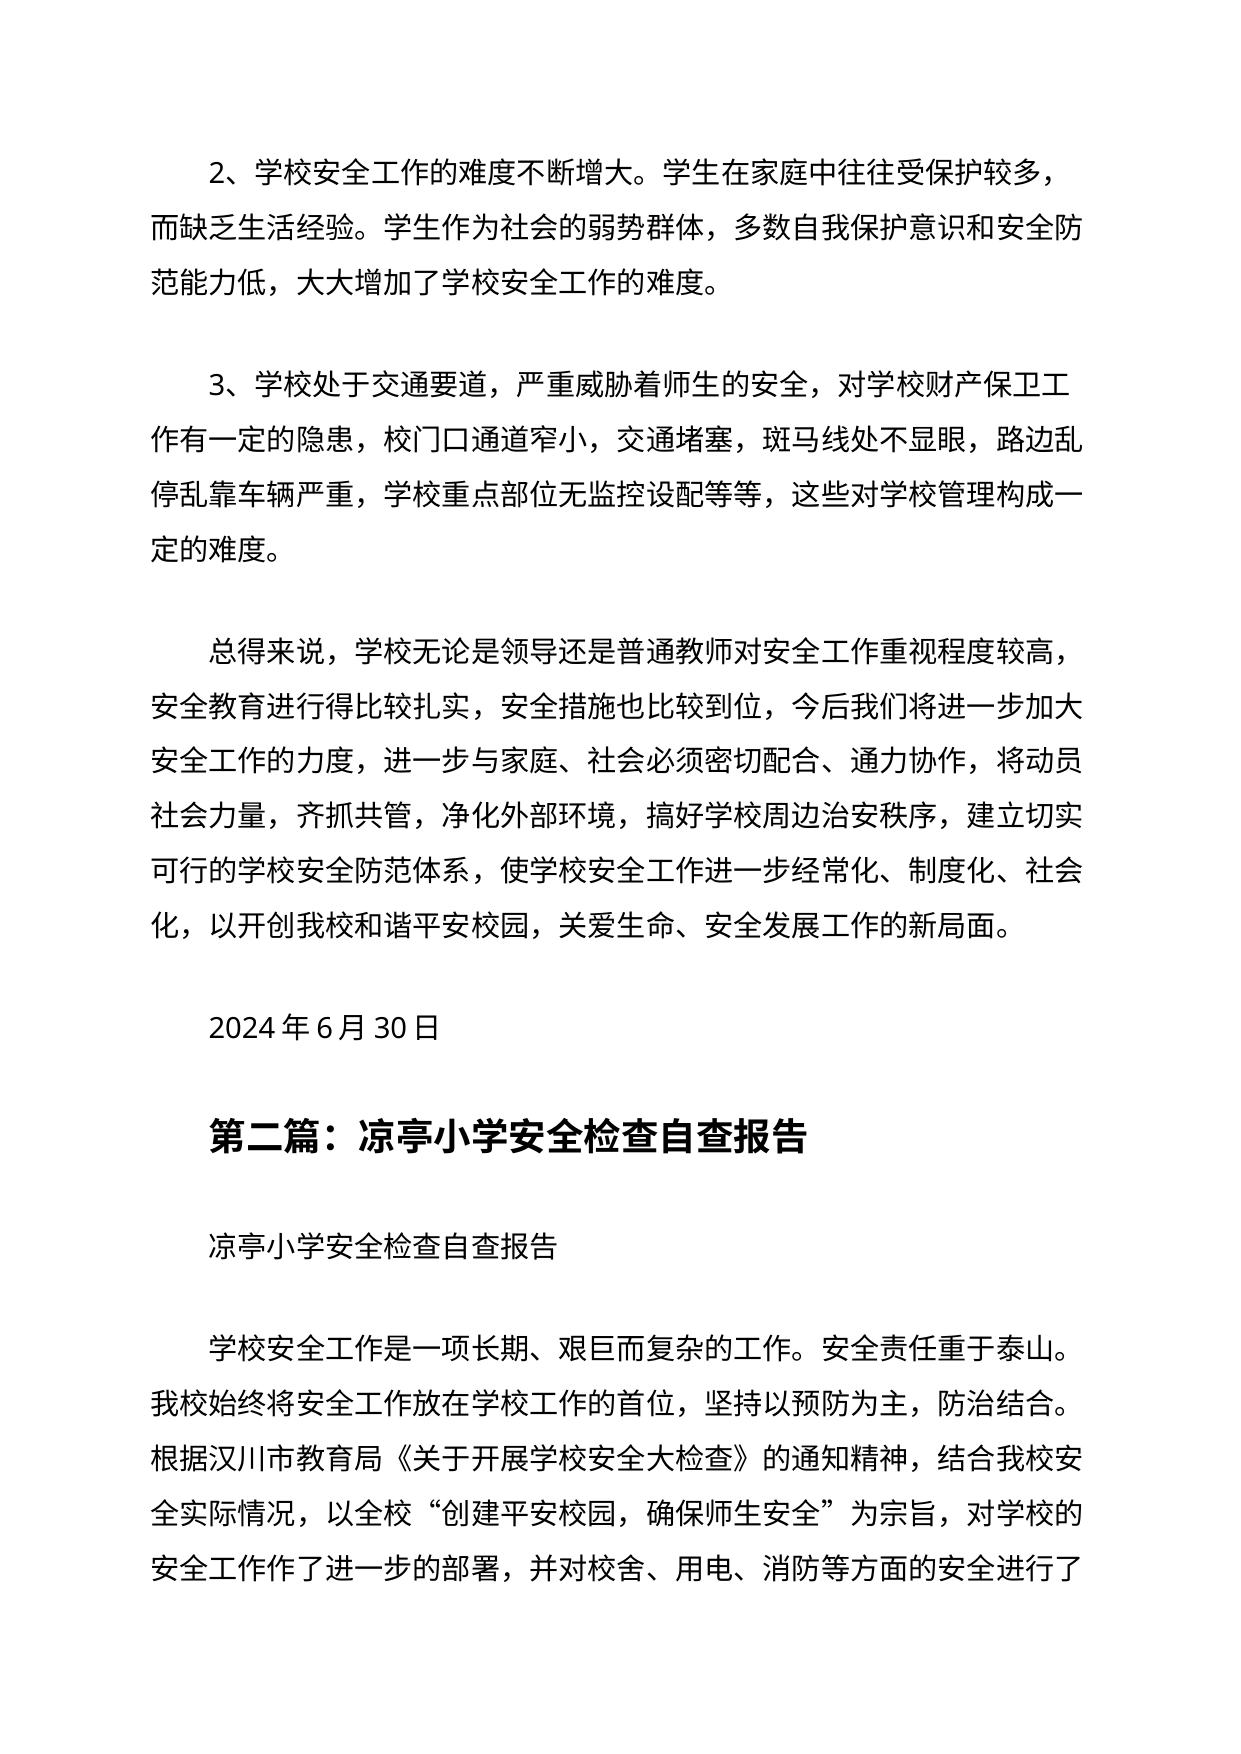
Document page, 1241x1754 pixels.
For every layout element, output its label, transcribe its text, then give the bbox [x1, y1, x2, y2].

text 总得来说，学校无论是领导还是普通教师对安全工作重视程度较高，安全教育进行得比较扎实，安全措施也比较到位，今后我们将进一步加大安全工作的力度，进一步与家庭、社会必须密切配合、通力协作，将动员社会力量，齐抓共管，净化外部环境，搞好学校周边治安秩序，建立切实可行的学校安全防范体系，使学校安全工作进一步经常化、制度化、社会化，以开创我校和谐平安校园，关爱生命、安全发展工作的新局面。 [150, 628, 1090, 945]
text 2、学校安全工作的难度不断增大。学生在家庭中往往受保护较多，而缺乏生活经验。学生作为社会的弱势群体，多数自我保护意识和安全防范能力低，大大增加了学校安全工作的难度。 [150, 150, 1090, 302]
text 2024年6月30日 [150, 1004, 1090, 1047]
text 凉亭小学安全检查自查报告 [150, 1224, 1090, 1266]
text 第二篇：凉亭小学安全检查自查报告 [150, 1106, 1090, 1161]
text 3、学校处于交通要道，严重威胁着师生的安全，对学校财产保卫工作有一定的隐患，校门口通道窄小，交通堵塞，斑马线处不显眼，路边乱停乱靠车辆严重，学校重点部位无监控设配等等，这些对学校管理构成一定的难度。 [150, 362, 1090, 569]
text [150, 1326, 1090, 1587]
